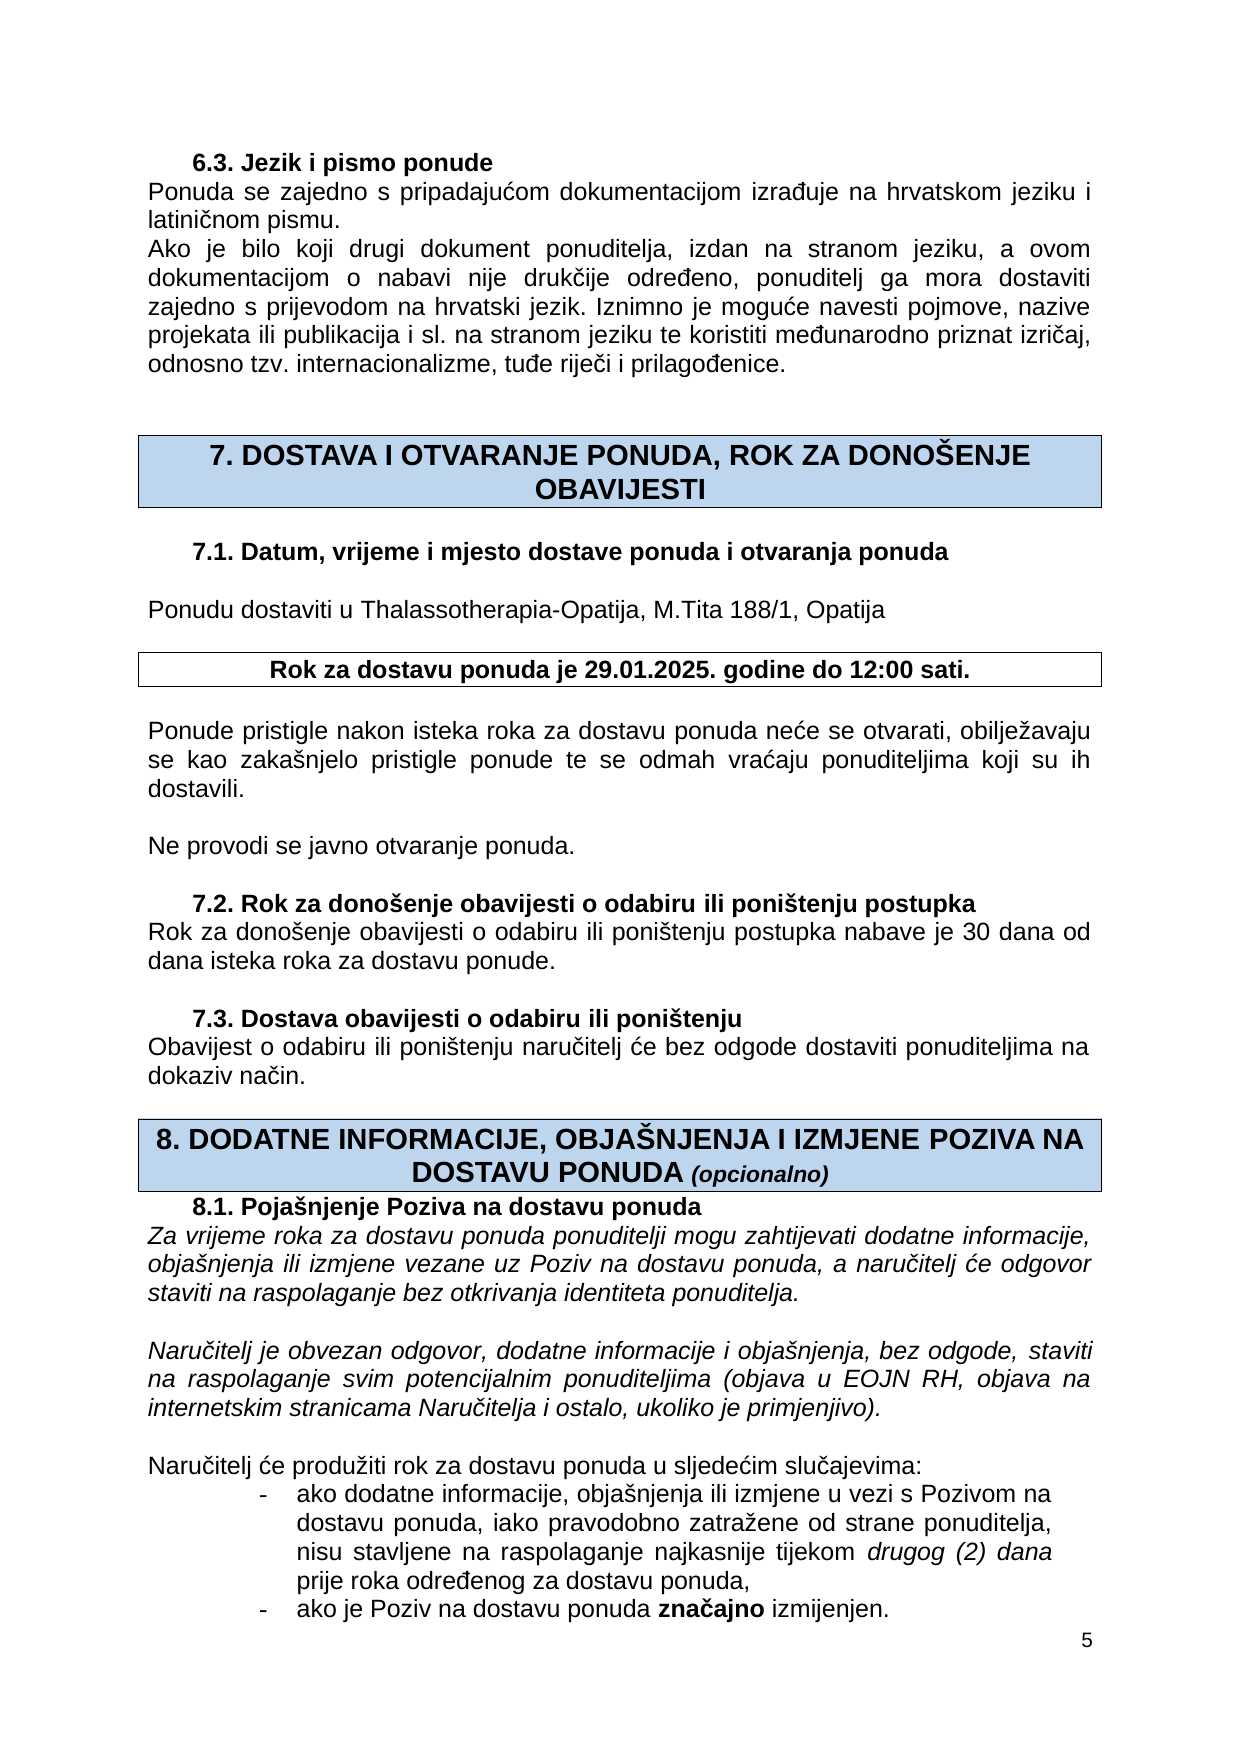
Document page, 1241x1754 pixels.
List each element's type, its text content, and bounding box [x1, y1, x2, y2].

subtitle Ponudu dostaviti u Thalassotherapia-Opatija, M.Tita 188/1, Opatija [148, 595, 1092, 623]
subtitle 7.3. Dostava obavijesti o odabiru ili poništenju [148, 1003, 1092, 1032]
text Ako je bilo koji drugi dokument ponuditelja, izdan na stranom jeziku, a ovom dokumentacijom o nabavi nije drukčije određeno, ponuditelj ga mora dostaviti zajedno s prijevodom na hrvatski jezik. Iznimno je moguće navesti pojmove, nazive projekata ili publikacija i sl. na stranom jeziku te koristiti međunarodno priznat izričaj, odnosno tzv. internacionalizme, tuđe riječi i prilagođenice. [148, 234, 1092, 378]
list ako dodatne informacije, objašnjenja ili izmjene u vezi s Pozivom na dostavu ponuda, iako pravodobno zatražene od strane ponuditelja, nisu stavljene na raspolaganje najkasnije tijekom drugog (2) dana prije roka određenog za dostavu ponuda, [259, 1479, 1053, 1594]
subtitle 8.1. Pojašnjenje Poziva na dostavu ponuda [148, 1192, 1092, 1221]
text Ne provodi se javno otvaranje ponuda. [148, 831, 1092, 860]
subtitle 6.3. Jezik i pismo ponude [148, 148, 1092, 176]
text Naručitelj će produžiti rok za dostavu ponuda u sljedećim slučajevima: [148, 1451, 1092, 1479]
list ako je Poziv na dostavu ponuda značajno izmijenjen. [259, 1594, 1053, 1623]
text Rok za dostavu ponuda je 29.01.2025. godine do 12:00 sati. [139, 653, 1101, 686]
text Za vrijeme roka za dostavu ponuda ponuditelji mogu zahtijevati dodatne informacije, objašnjenja ili izmjene vezane uz Poziv na dostavu ponuda, a naručitelj će odgovor staviti na raspolaganje bez otkrivanja identiteta ponuditelja. [148, 1221, 1092, 1307]
text Ponude pristigle nakon isteka roka za dostavu ponuda neće se otvarati, obilježavaju se kao zakašnjelo pristigle ponude te se odmah vraćaju ponuditeljima koji su ih dostavili. [148, 716, 1092, 802]
subtitle 7.2. Rok za donošenje obavijesti o odabiru ili poništenju postupka [148, 888, 1092, 917]
subtitle 8. DODATNE INFORMACIJE, OBJAŠNJENJA I IZMJENE POZIVA NA DOSTAVU PONUDA (opcionalno) [139, 1120, 1101, 1191]
text Naručitelj je obvezan odgovor, dodatne informacije i objašnjenja, bez odgode, staviti na raspolaganje svim potencijalnim ponuditeljima (objava u EOJN RH, objava na internetskim stranicama Naručitelja i ostalo, ukoliko je primjenjivo). [148, 1336, 1092, 1422]
subtitle 7.1. Datum, vrijeme i mjesto dostave ponuda i otvaranja ponuda [148, 537, 1092, 566]
text Ponuda se zajedno s pripadajućom dokumentacijom izrađuje na hrvatskom jeziku i latiničnom pismu. [148, 176, 1092, 234]
text Rok za donošenje obavijesti o odabiru ili poništenju postupka nabave je 30 dana od dana isteka roka za dostavu ponude. [148, 917, 1092, 975]
text Obavijest o odabiru ili poništenju naručitelj će bez odgode dostaviti ponuditeljima na dokaziv način. [148, 1032, 1091, 1090]
subtitle 7. DOSTAVA I OTVARANJE PONUDA, ROK ZA DONOŠENJE OBAVIJESTI [139, 436, 1101, 507]
